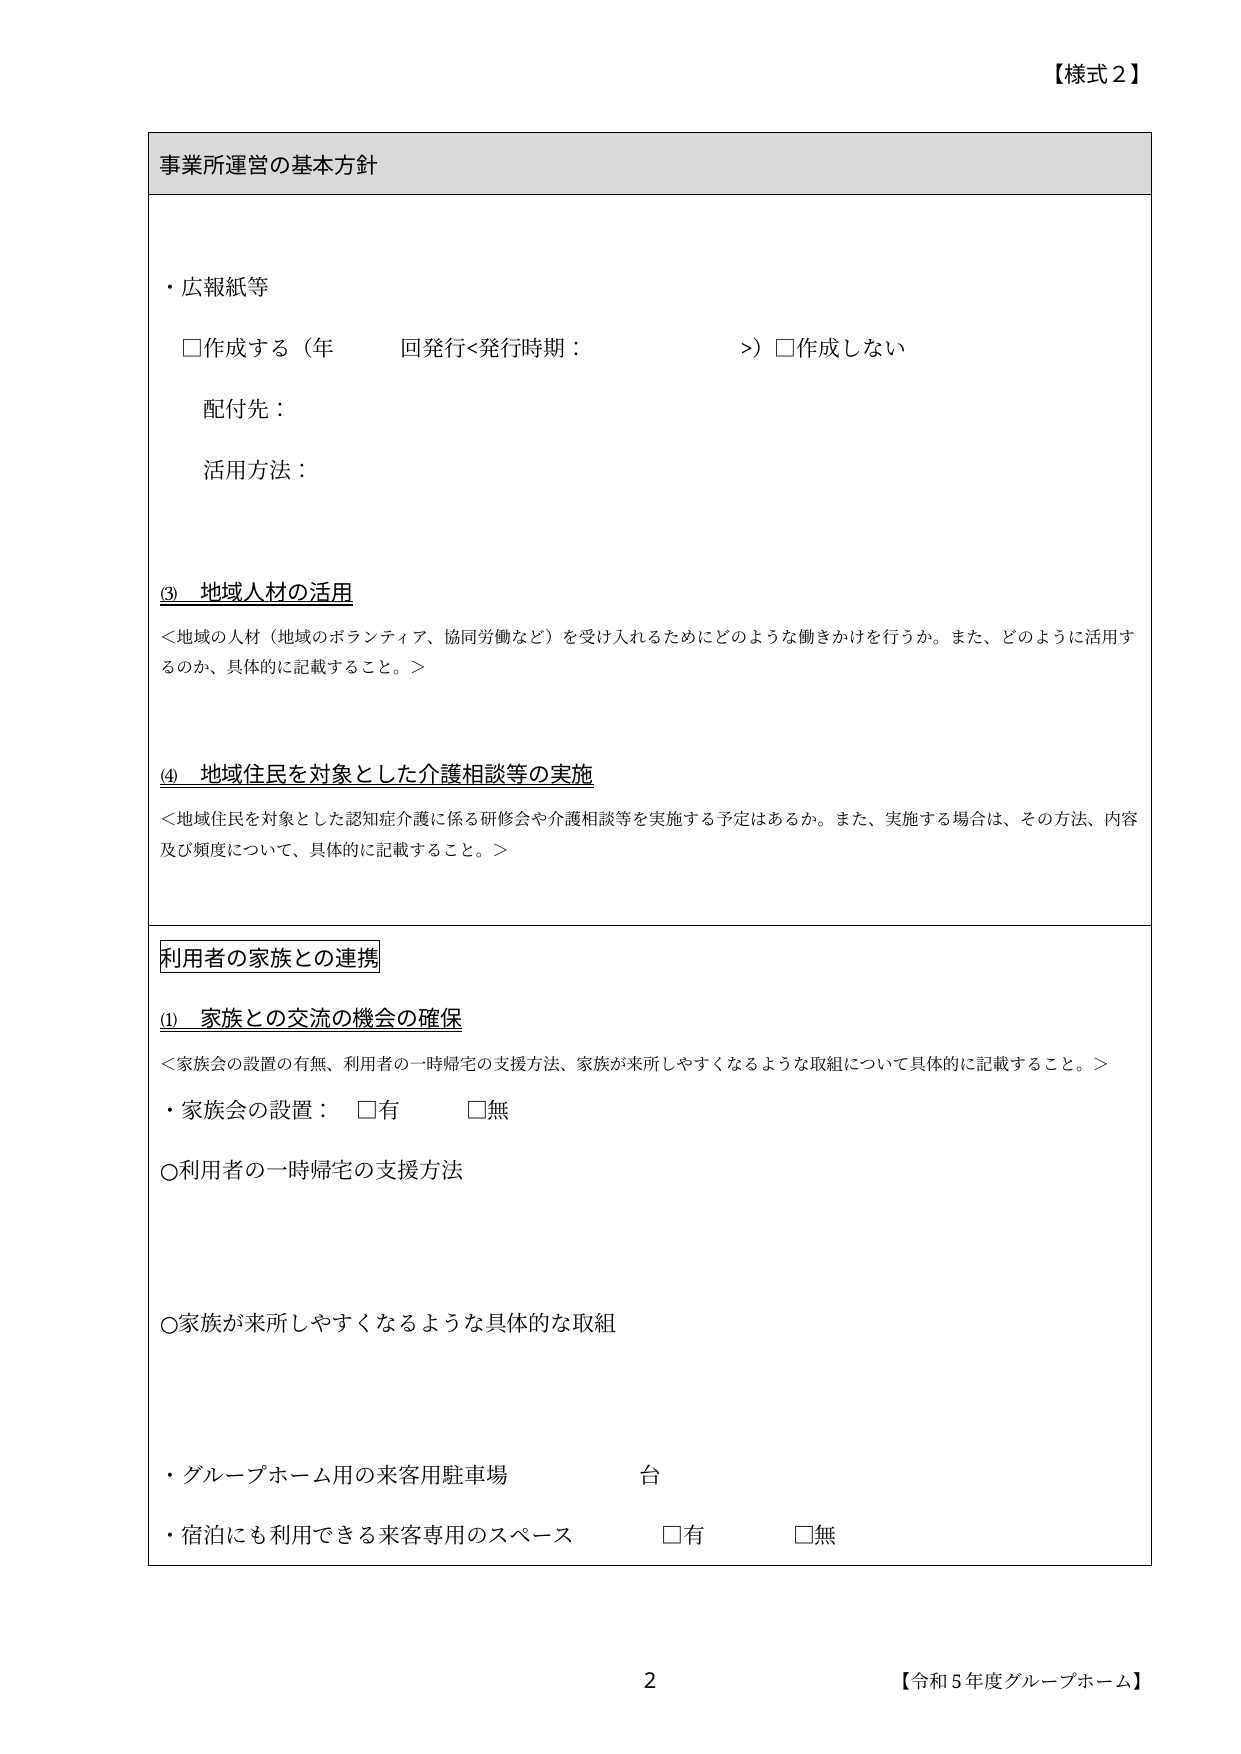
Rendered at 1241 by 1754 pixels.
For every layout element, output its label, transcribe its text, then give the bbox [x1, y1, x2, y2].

table_header 事業所運営の基本方針 [149, 133, 1151, 194]
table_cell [149, 926, 1151, 1565]
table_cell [149, 195, 1151, 925]
